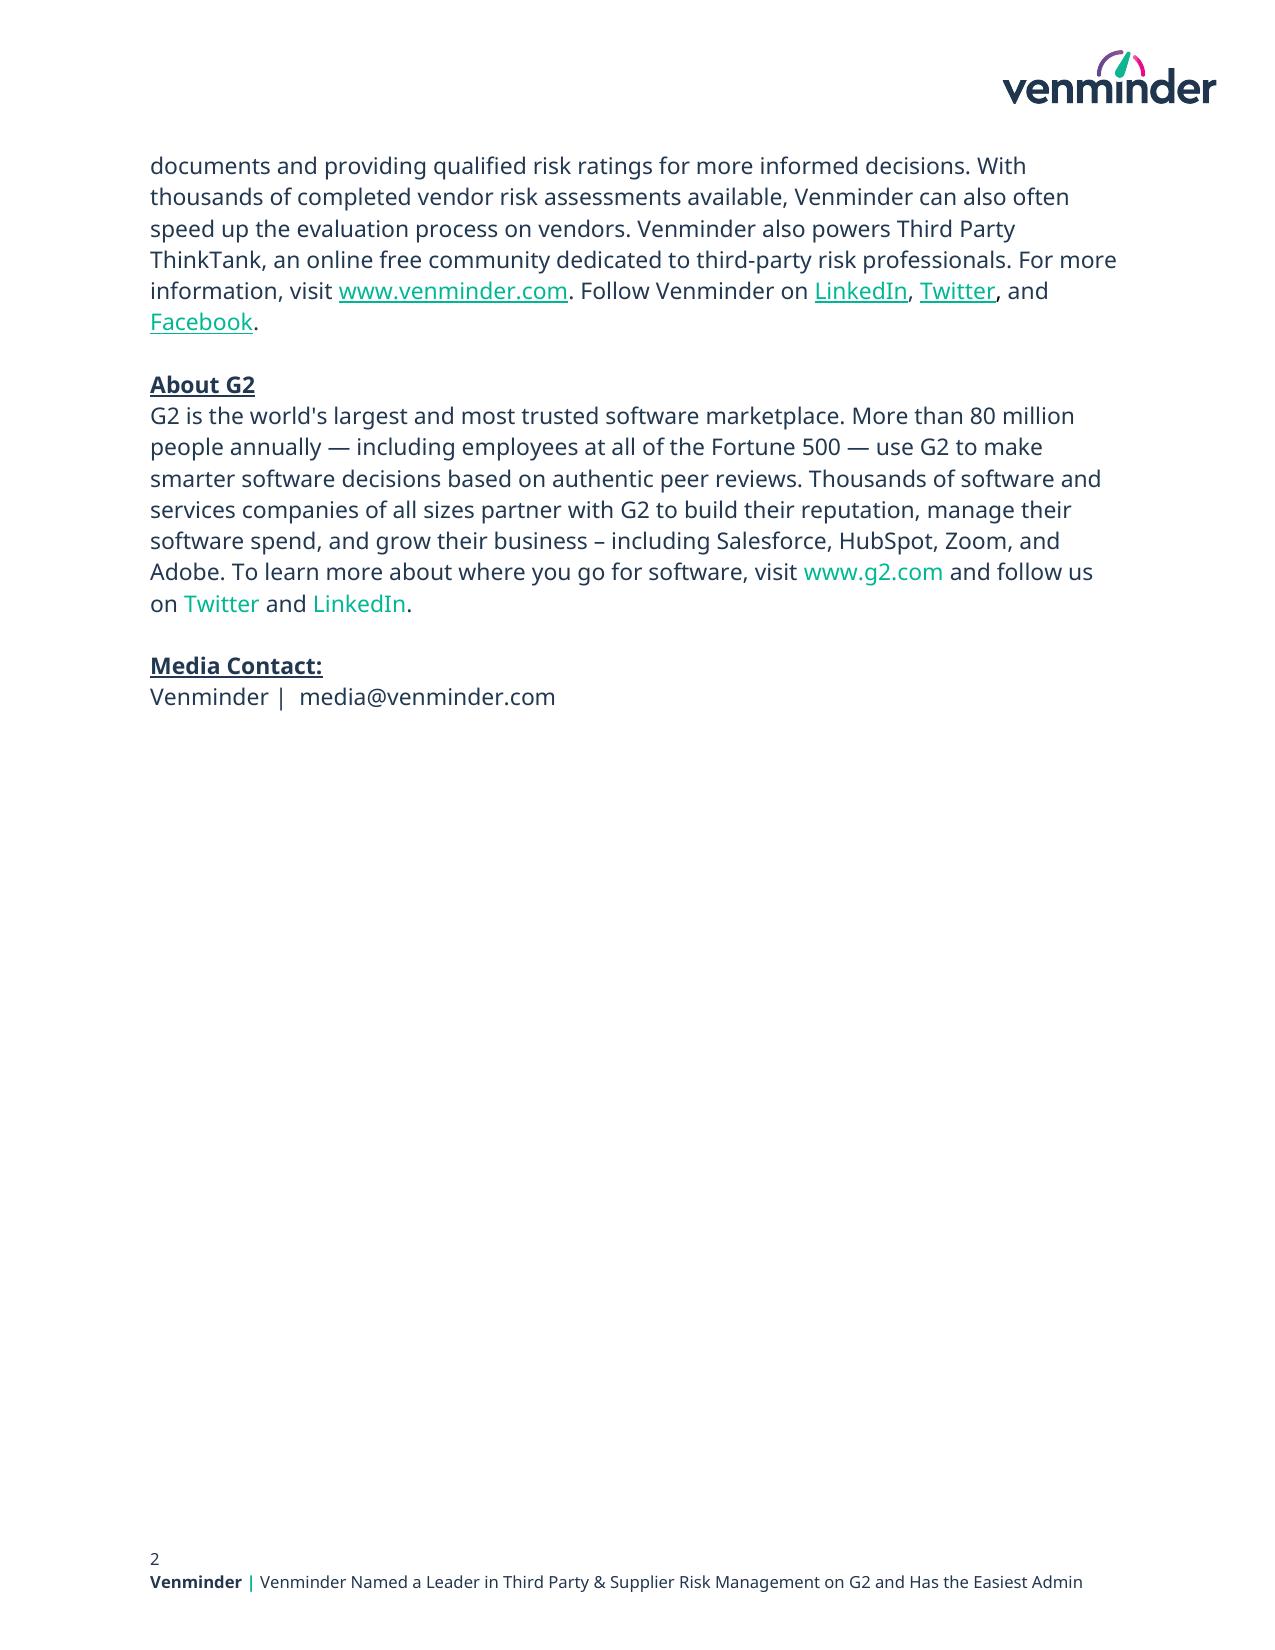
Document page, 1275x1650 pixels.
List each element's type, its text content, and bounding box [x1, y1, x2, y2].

text Venminder | media@venminder.com [150, 681, 1125, 712]
text Media Contact: [150, 650, 1125, 681]
text About G2 [150, 369, 1125, 400]
text G2 is the world's largest and most trusted software marketplace. More than 80 million people annually — including employees at all of the Fortune 500 — use G2 to make smarter software decisions based on authentic peer reviews. Thousands of software and services companies of all sizes partner with G2 to build their reputation, manage their software spend, and grow their business – including Salesforce, HubSpot, Zoom, and Adobe. To learn more about where you go for software, visit www.g2.com and follow us on Twitter and LinkedIn. [150, 400, 1125, 619]
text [150, 150, 1125, 337]
picture [1002, 50, 1217, 104]
